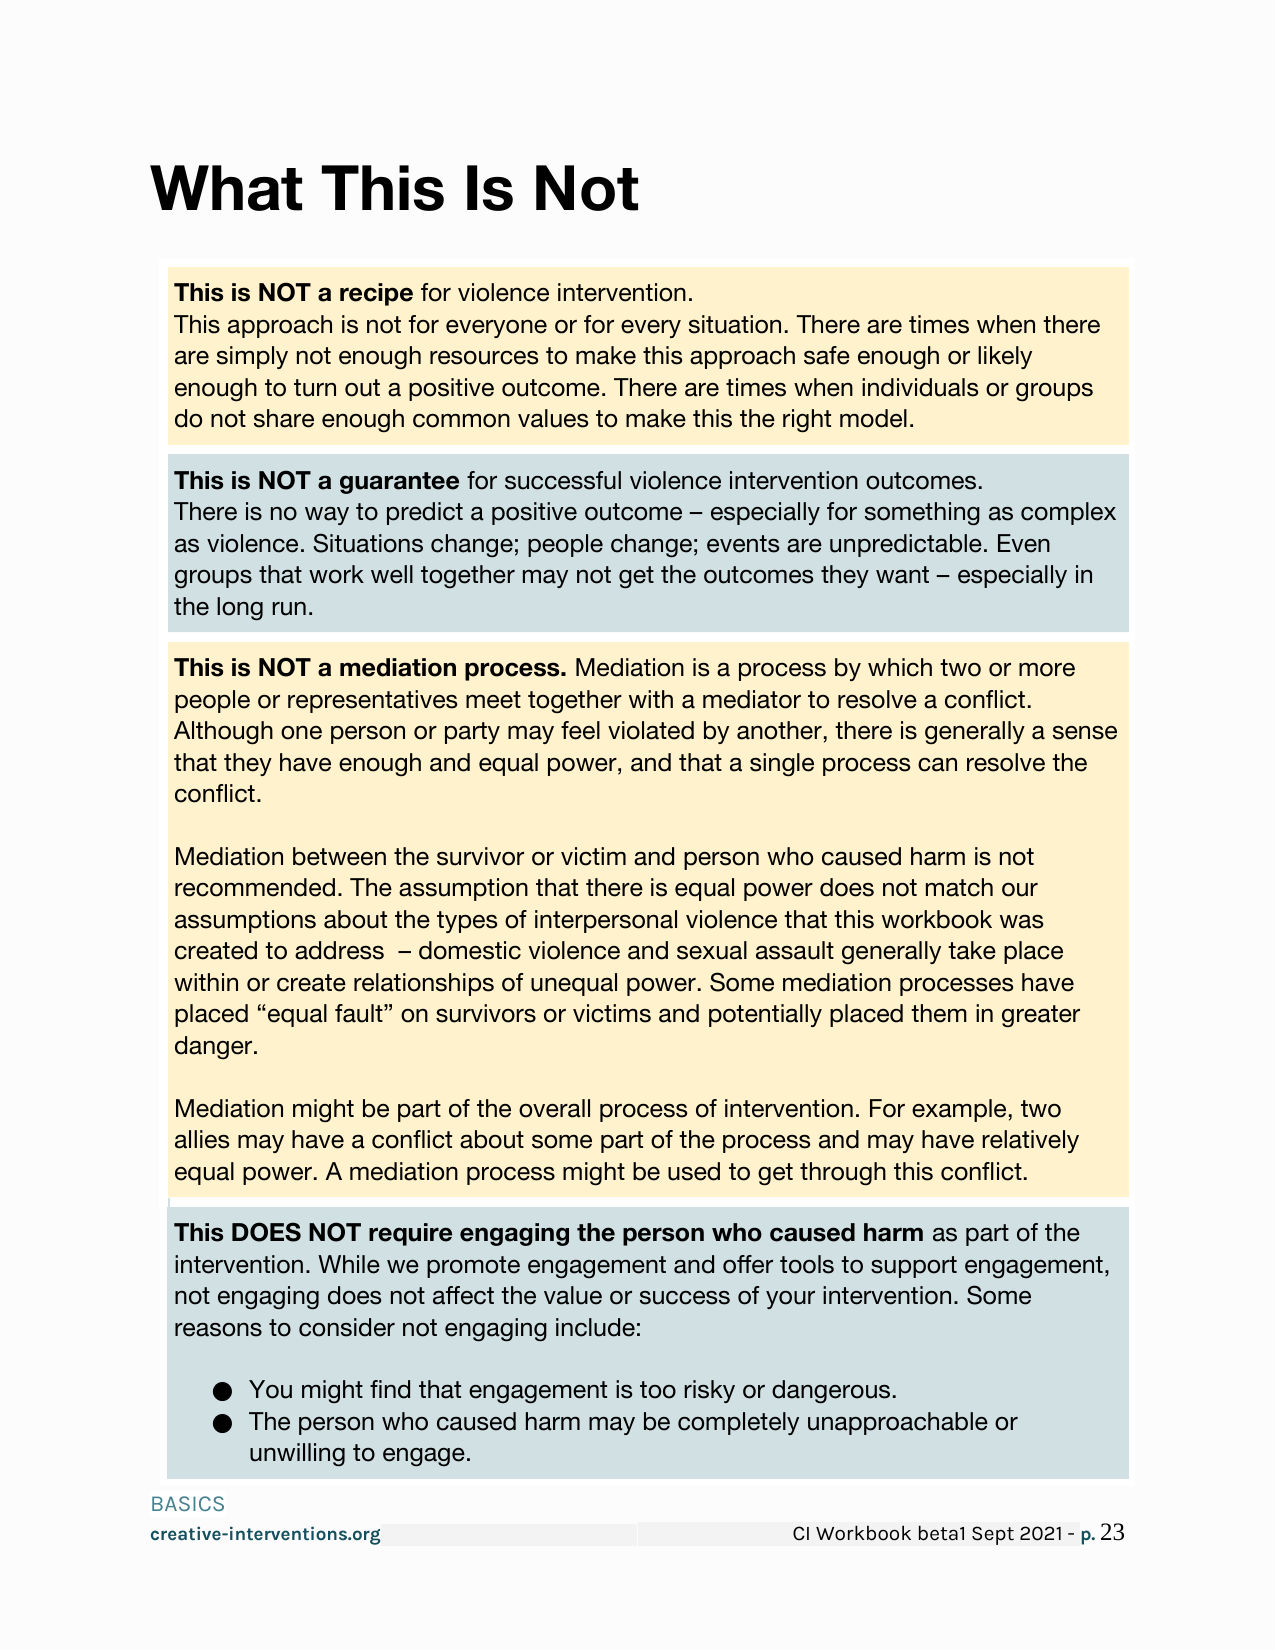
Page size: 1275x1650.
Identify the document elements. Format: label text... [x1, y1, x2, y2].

table_cell This is NOT a mediation process. Mediation is a process by which two or more people or representatives meet together with a mediator to resolve a conflict. Although one person or party may feel violated by another, there is generally a sense that they have enough and equal power, and that a single process can resolve the conflict. Mediation between the survivor or victim and person who caused harm is not recommended. The assumption that there is equal power does not match our assumptions about the types of interpersonal violence that this workbook was created to address – domestic violence and sexual assault generally take place within or create relationships of unequal power. Some mediation processes have placed “equal fault” on survivors or victims and potentially placed them in greater danger. Mediation might be part of the overall process of intervention. For example, two allies may have a conflict about some part of the process and may have relatively equal power. A mediation process might be used to get through this conflict. [168, 642, 1129, 1197]
table_header This is NOT a recipe for violence intervention. This approach is not for everyone or for every situation. There are times when there are simply not enough resources to make this approach safe enough or likely enough to turn out a positive outcome. There are times when individuals or groups do not share enough common values to make this the right model. [168, 267, 1129, 445]
text What This Is Not [150, 150, 1125, 229]
table_cell This is NOT a guarantee for successful violence intervention outcomes. There is no way to predict a positive outcome – especially for something as complex as violence. Situations change; people change; events are unpredictable. Even groups that work well together may not get the outcomes they want – especially in the long run. [168, 454, 1129, 632]
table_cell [167, 1198, 1129, 1479]
